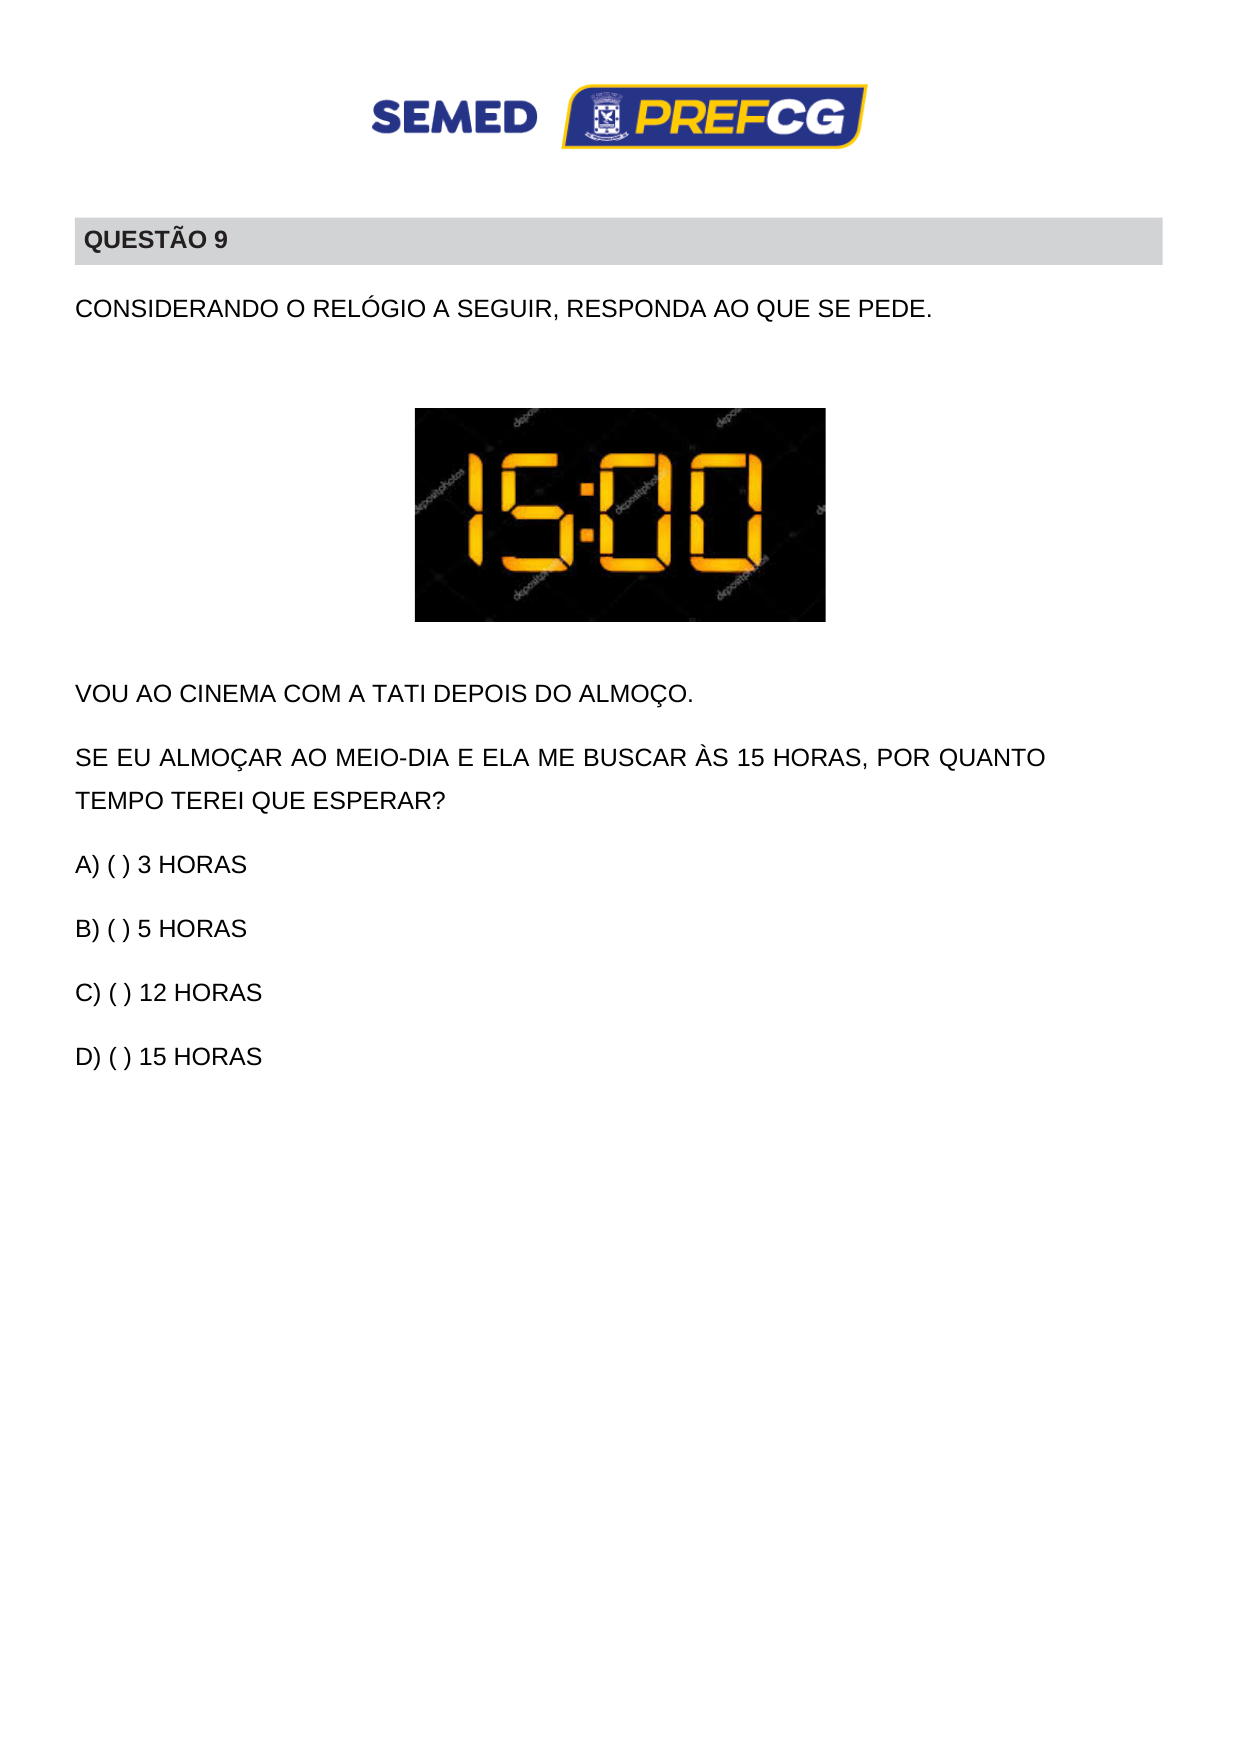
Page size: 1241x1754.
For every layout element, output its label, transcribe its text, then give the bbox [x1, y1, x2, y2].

text A) ( ) 3 HORAS [75, 850, 1047, 878]
text SE EU ALMOÇAR AO MEIO-DIA E ELA ME BUSCAR ÀS 15 HORAS, POR QUANTO TEMPO TEREI QUE ESPERAR? [75, 743, 1047, 814]
text CONSIDERANDO O RELÓGIO A SEGUIR, RESPONDA AO QUE SE PEDE. [75, 294, 1165, 322]
picture [342, 73, 898, 164]
text D) ( ) 15 HORAS [75, 1042, 1047, 1070]
text VOU AO CINEMA COM A TATI DEPOIS DO ALMOÇO. [75, 679, 1047, 707]
text B) ( ) 5 HORAS [75, 914, 1047, 942]
picture [414, 408, 826, 622]
text C) ( ) 12 HORAS [75, 978, 1047, 1006]
